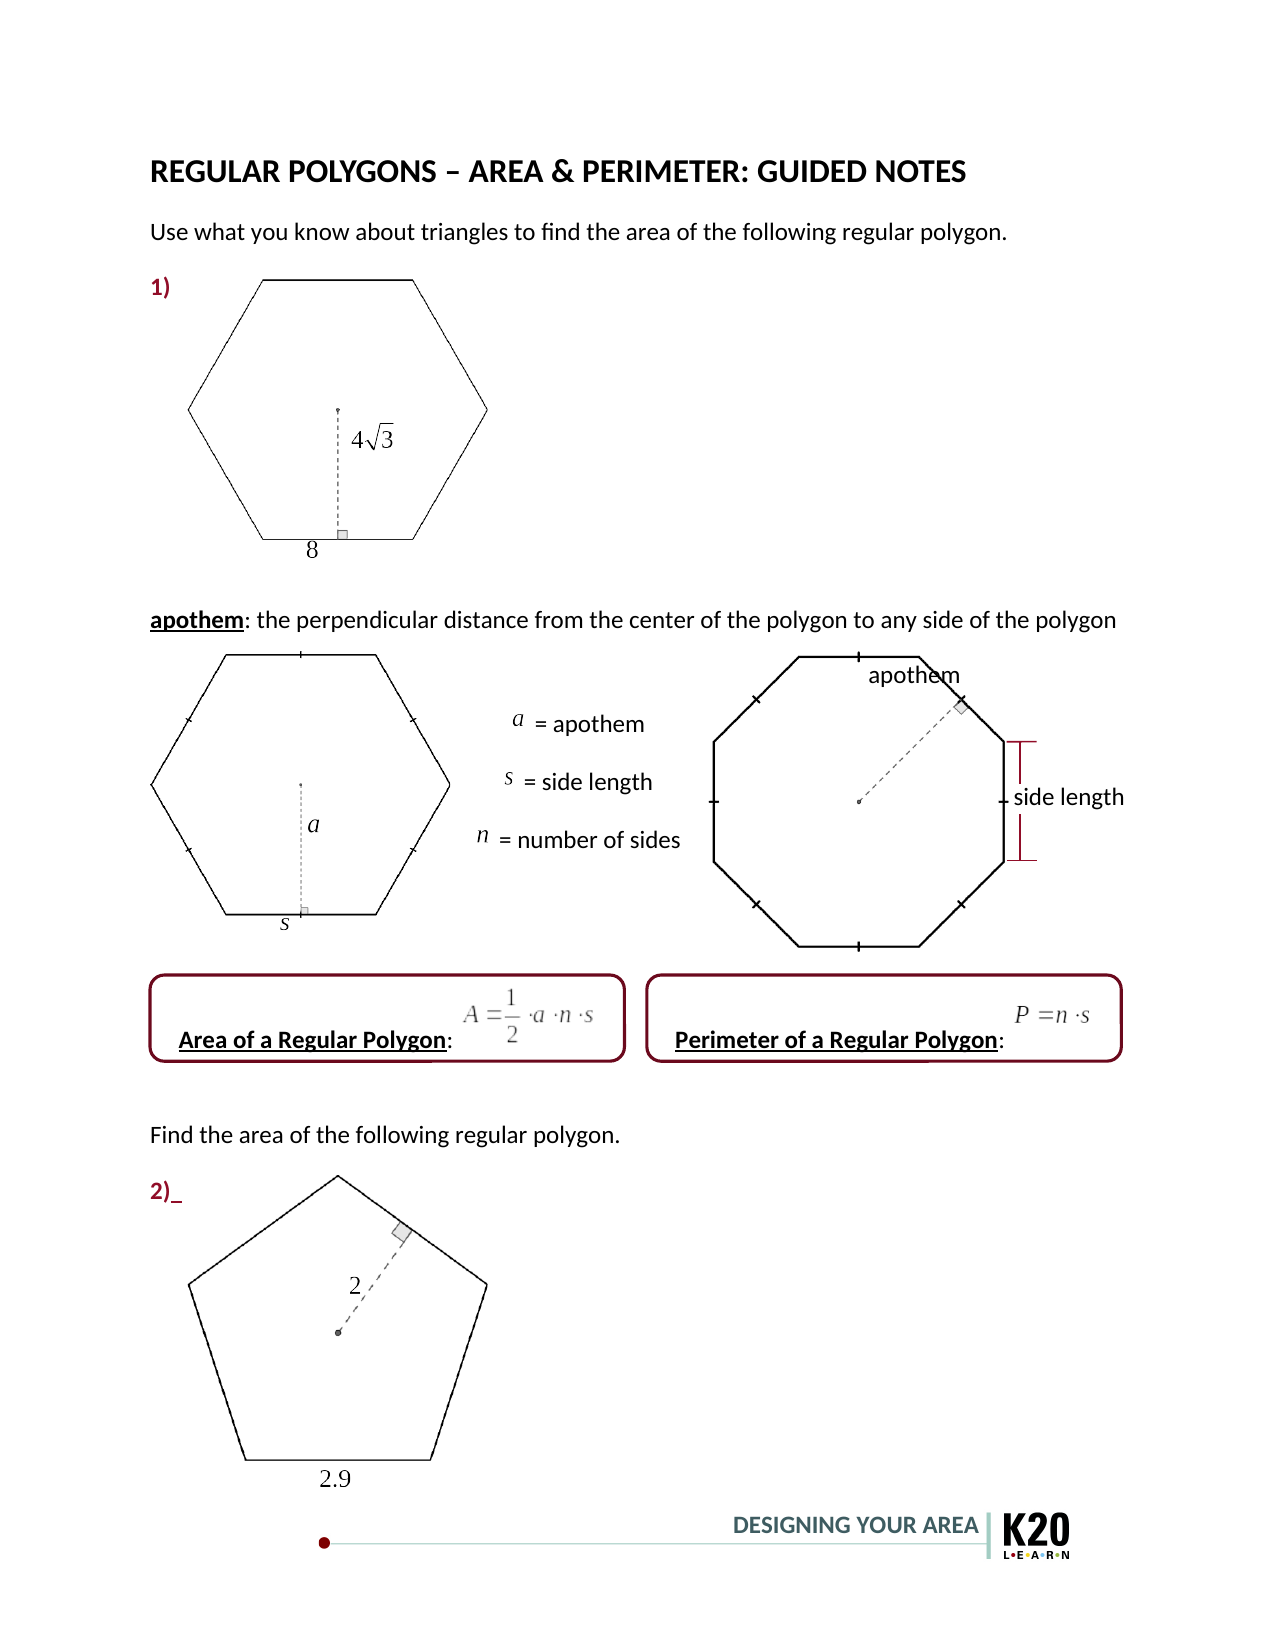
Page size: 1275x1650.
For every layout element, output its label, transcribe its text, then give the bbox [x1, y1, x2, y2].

picture [150, 651, 451, 918]
picture [187, 1206, 488, 1461]
text apothem: the perpendicular distance from the center of the polygon to any side of the polygon [150, 604, 1125, 634]
text Use what you know about triangles to find the area of the following regular polygon. [150, 216, 1125, 246]
text Perimeter of a Regular Polygon: [675, 982, 1119, 1055]
picture [187, 302, 488, 540]
text Find the area of the following regular polygon. [150, 1119, 1125, 1150]
title Regular Polygons – Area & Perimeter: Guided Notes [150, 150, 1125, 191]
subtitle 1) [171, 272, 1125, 302]
text Area of a Regular Polygon: [152, 982, 600, 1055]
picture [708, 651, 1009, 952]
subtitle 2) [171, 1175, 1125, 1206]
picture [318, 1509, 1069, 1562]
